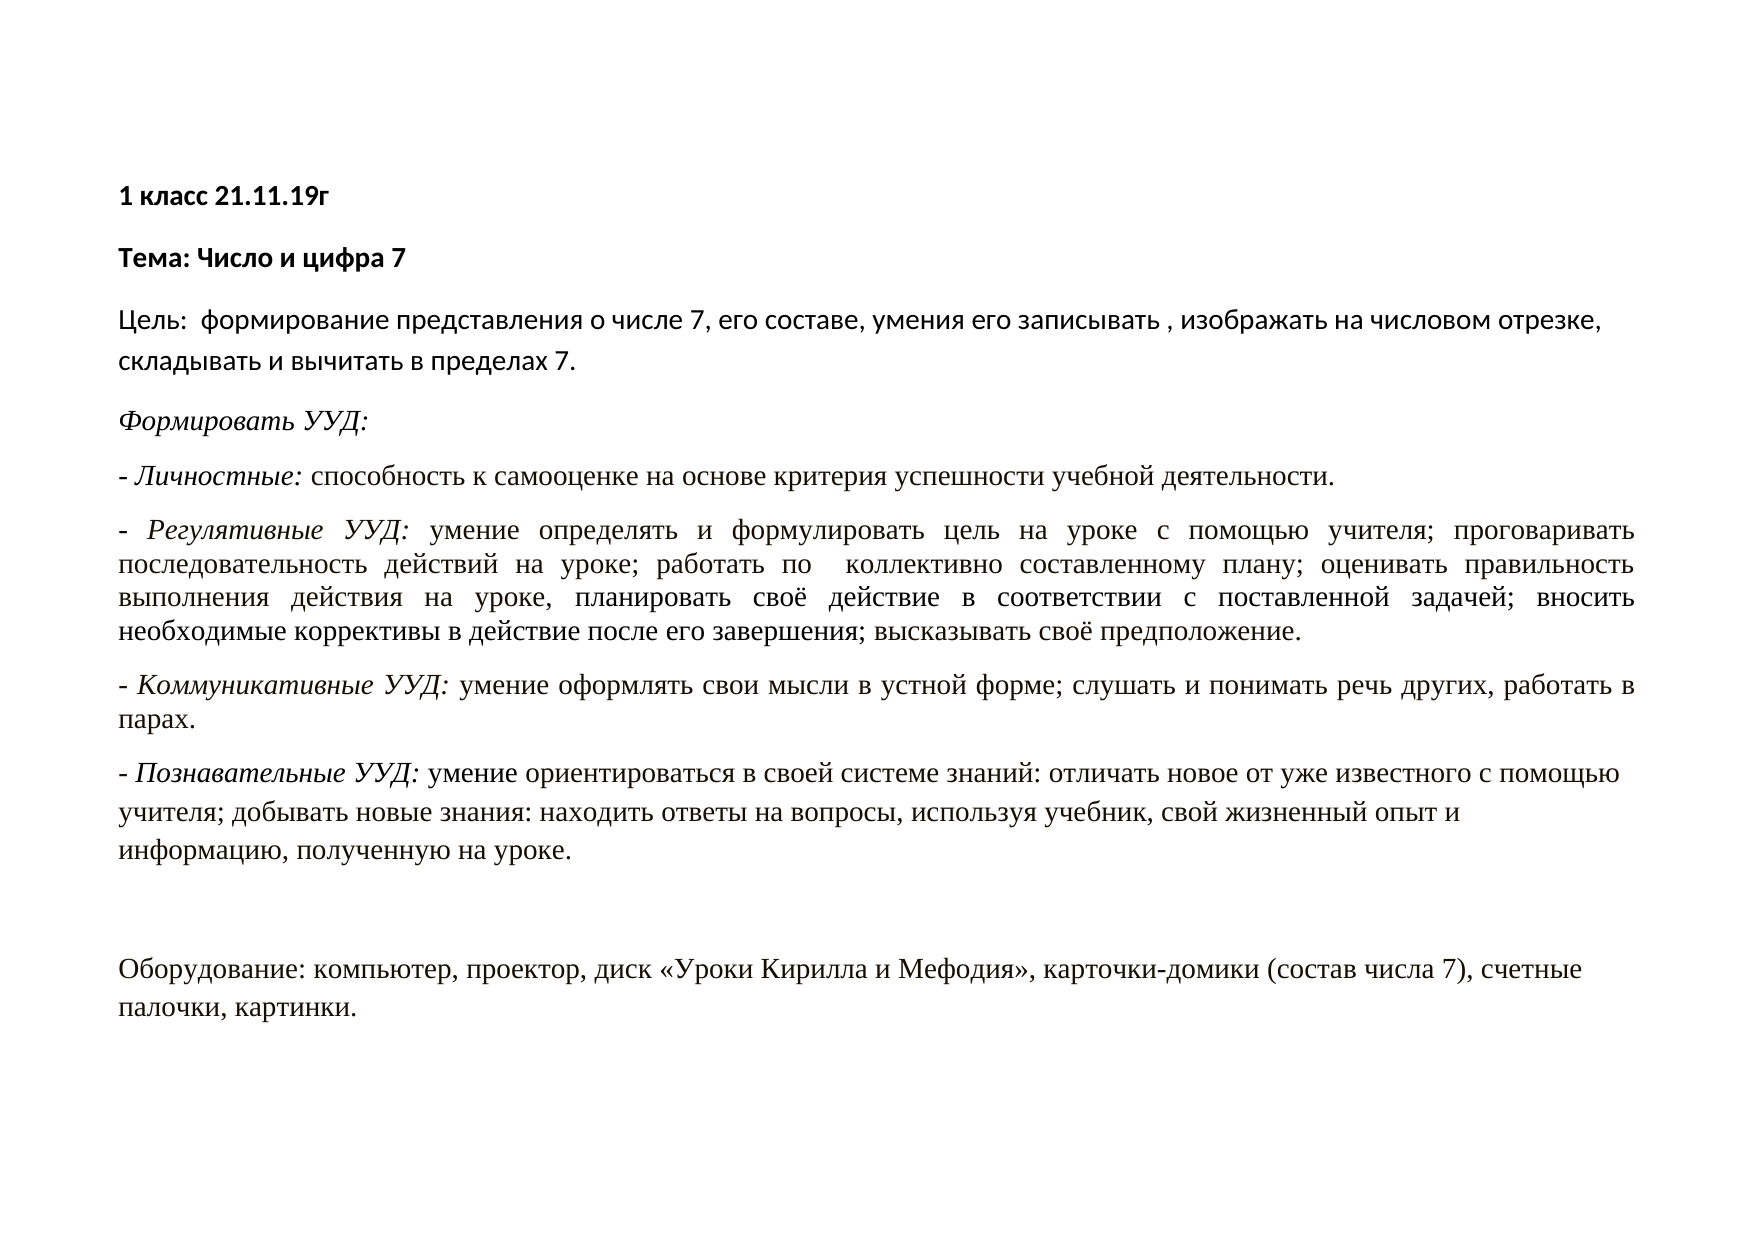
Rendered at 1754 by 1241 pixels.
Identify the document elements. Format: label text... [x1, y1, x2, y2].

text - Познавательные УУД: умение ориентироваться в своей системе знаний: отличать новое от уже известного с помощью учителя; добывать новые знания: находить ответы на вопросы, используя учебник, свой жизненный опыт и информацию, полученную на уроке. [118, 755, 1636, 866]
text - Коммуникативные УУД: умение оформлять свои мысли в устной форме; слушать и понимать речь других, работать в парах. [118, 667, 1636, 734]
text - Личностные: способность к самооценке на основе критерия успешности учебной деятельности. [118, 458, 1636, 491]
text - Регулятивные УУД: умение определять и формулировать цель на уроке с помощью учителя; проговаривать последовательность действий на уроке; работать по коллективно составленному плану; оценивать правильность выполнения действия на уроке, планировать своё действие в соответствии с поставленной задачей; вносить необходимые коррективы в действие после его завершения; высказывать своё предположение. [118, 512, 1636, 646]
text 1 класс 21.11.19г [118, 177, 1636, 213]
text Тема: Число и цифра 7 [118, 239, 1636, 274]
text Формировать УУД: [118, 403, 1636, 437]
text Цель: формирование представления о числе 7, его составе, умения его записывать , изображать на числовом отрезке, складывать и вычитать в пределах 7. [118, 301, 1636, 377]
text Оборудование: компьютер, проектор, диск «Уроки Кирилла и Мефодия», карточки-домики (состав числа 7), счетные палочки, картинки. [118, 951, 1636, 1023]
